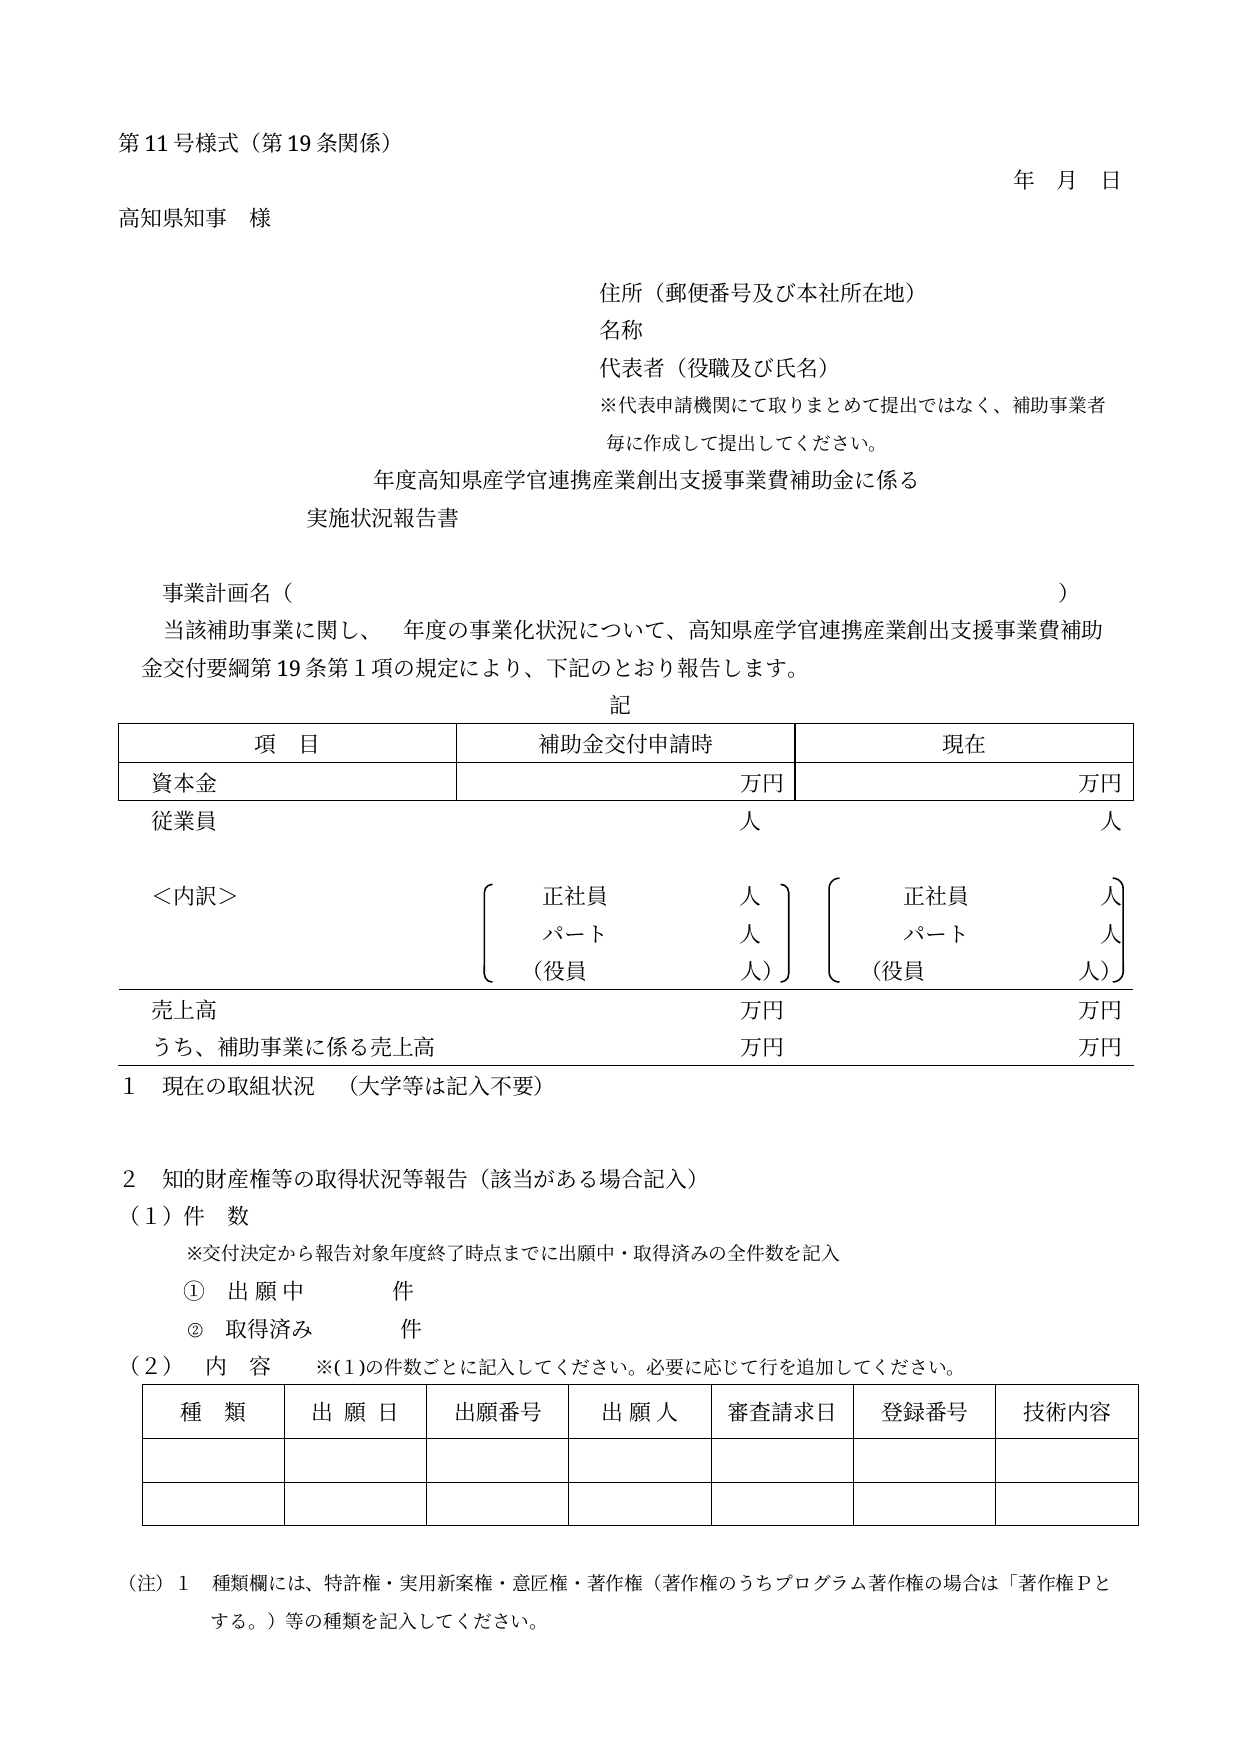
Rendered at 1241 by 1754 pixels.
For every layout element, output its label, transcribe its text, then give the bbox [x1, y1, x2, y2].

text 事業計画名（ ） [118, 573, 1122, 611]
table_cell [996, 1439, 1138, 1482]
text （１）件 数 [118, 1197, 1122, 1234]
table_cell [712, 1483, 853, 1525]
text １ 現在の取組状況 （大学等は記入不要） [118, 1066, 1122, 1103]
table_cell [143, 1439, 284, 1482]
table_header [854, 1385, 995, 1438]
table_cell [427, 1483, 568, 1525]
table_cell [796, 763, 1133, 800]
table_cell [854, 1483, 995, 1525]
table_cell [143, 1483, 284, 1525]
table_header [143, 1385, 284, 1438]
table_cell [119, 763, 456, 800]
text ２ 知的財産権等の取得状況等報告（該当がある場合記入） [118, 1159, 1122, 1197]
text 年 月 日 [118, 161, 1122, 198]
text ② 取得済み 件 [187, 1309, 1122, 1347]
text 代表者（役職及び氏名） [118, 348, 1122, 386]
text ※代表申請機関にて取りまとめて提出ではなく、補助事業者毎に作成して提出してください。 [118, 386, 1122, 461]
text 第11号様式（第19条関係） [118, 123, 1122, 161]
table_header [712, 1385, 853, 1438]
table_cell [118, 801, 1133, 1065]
text 名称 [118, 311, 1122, 348]
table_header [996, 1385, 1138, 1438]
text 実施状況報告書 [302, 498, 1129, 536]
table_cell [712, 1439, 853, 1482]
text ※交付決定から報告対象年度終了時点までに出願中・取得済みの全件数を記入 [187, 1234, 1122, 1272]
subtitle 記 [118, 686, 1122, 723]
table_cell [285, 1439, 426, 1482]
text ① 出 願 中 件 [118, 1272, 1122, 1309]
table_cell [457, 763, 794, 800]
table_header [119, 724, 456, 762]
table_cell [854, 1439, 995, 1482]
text 当該補助事業に関し、 年度の事業化状況について、高知県産学官連携産業創出支援事業費補助金交付要綱第19条第１項の規定により、下記のとおり報告します。 [141, 611, 1122, 686]
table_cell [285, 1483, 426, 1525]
text 年度高知県産学官連携産業創出支援事業費補助金に係る [120, 461, 1129, 498]
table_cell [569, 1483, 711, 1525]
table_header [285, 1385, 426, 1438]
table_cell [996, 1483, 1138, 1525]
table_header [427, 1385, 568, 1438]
text （２） 内 容 ※(１)の件数ごとに記入してください。必要に応じて行を追加してください。 [118, 1347, 1122, 1384]
text （注）１ 種類欄には、特許権・実用新案権・意匠権・著作権（著作権のうちプログラム著作権の場合は「著作権Ｐと する。）等の種類を記入してください。 [118, 1564, 1122, 1639]
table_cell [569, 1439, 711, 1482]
text 住所（郵便番号及び本社所在地） [118, 273, 1122, 311]
text 高知県知事 様 [118, 198, 1122, 236]
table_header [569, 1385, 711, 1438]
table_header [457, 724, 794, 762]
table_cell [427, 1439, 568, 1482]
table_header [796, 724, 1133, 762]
